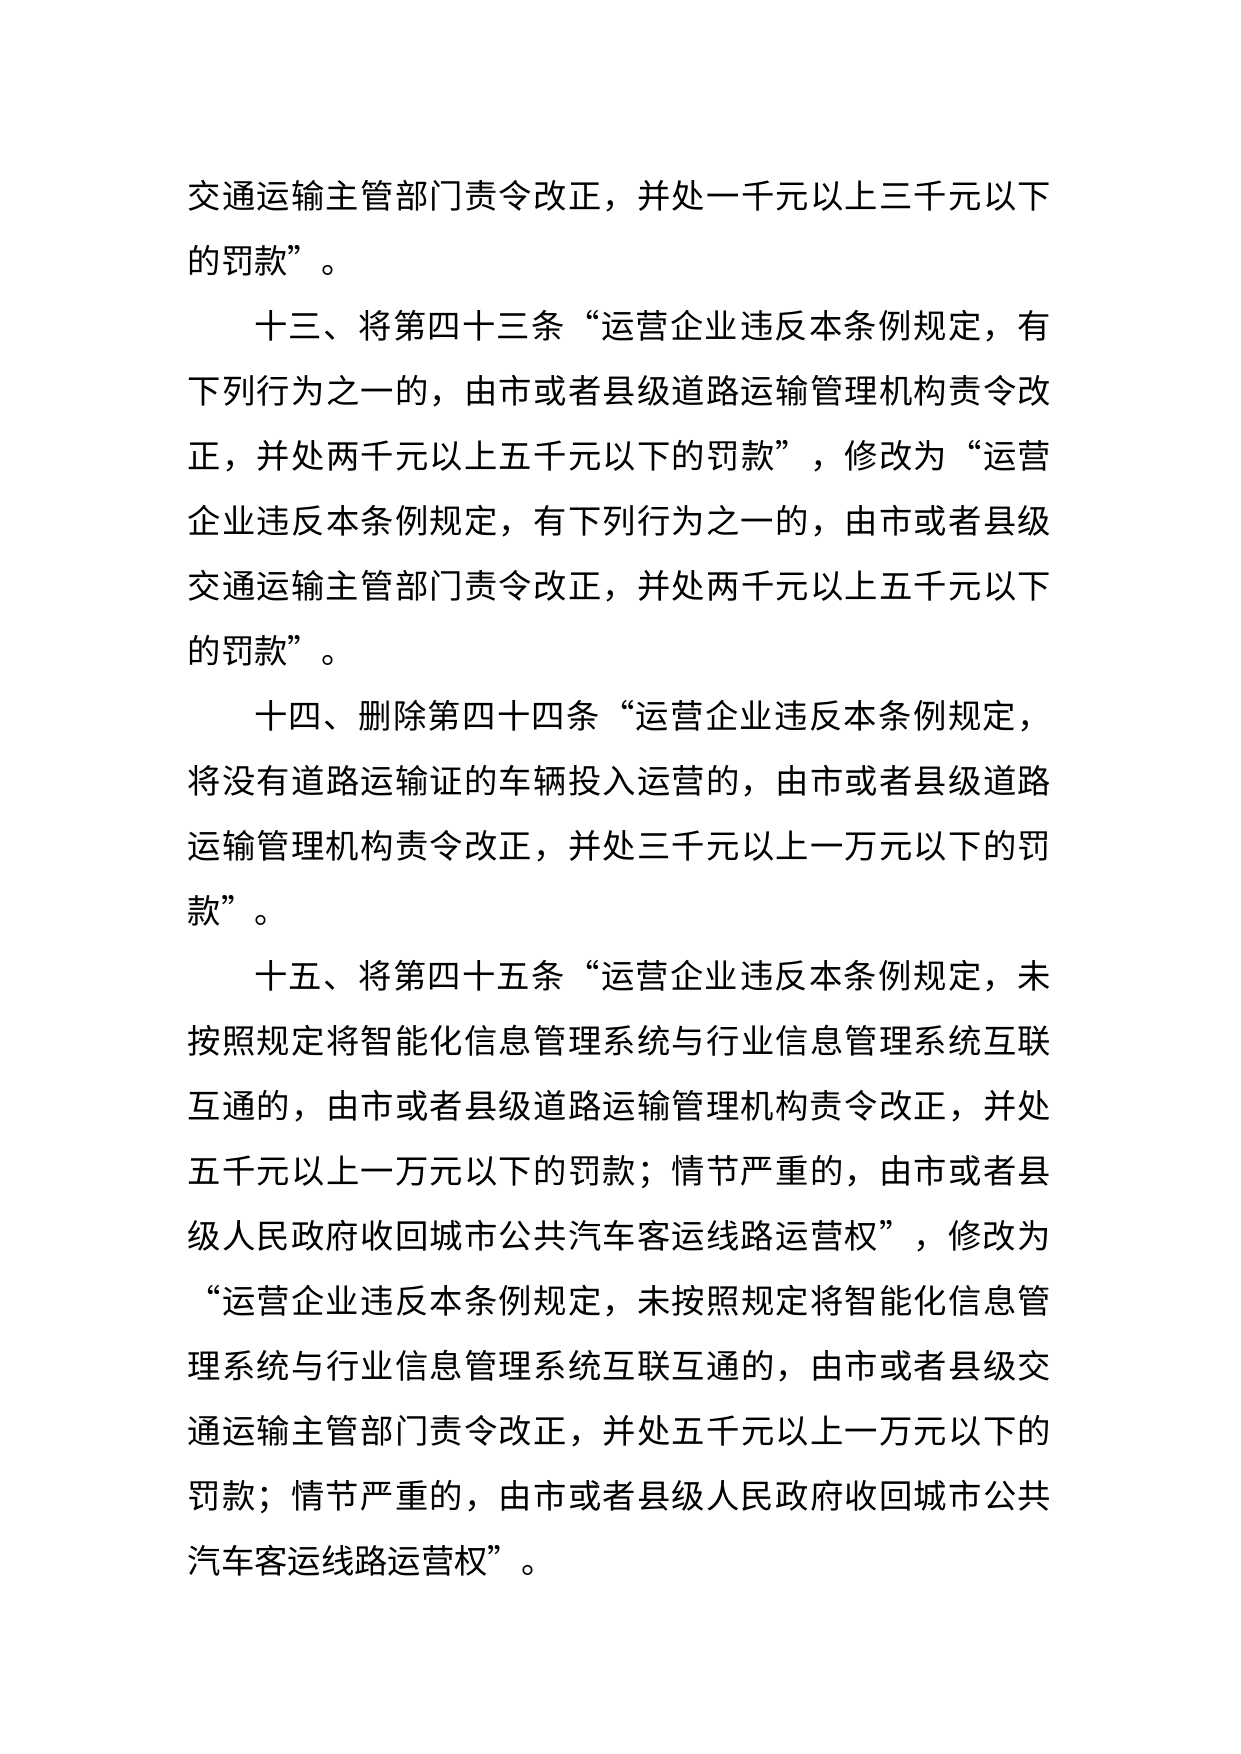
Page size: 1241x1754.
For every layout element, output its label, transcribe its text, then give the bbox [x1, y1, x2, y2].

text 十五、将第四十五条“运营企业违反本条例规定，未按照规定将智能化信息管理系统与行业信息管理系统互联互通的，由市或者县级道路运输管理机构责令改正，并处五千元以上一万元以下的罚款；情节严重的，由市或者县级人民政府收回城市公共汽车客运线路运营权”，修改为“运营企业违反本条例规定，未按照规定将智能化信息管理系统与行业信息管理系统互联互通的，由市或者县级交通运输主管部门责令改正，并处五千元以上一万元以下的罚款；情节严重的，由市或者县级人民政府收回城市公共汽车客运线路运营权”。 [187, 942, 1053, 1592]
text 十四、删除第四十四条“运营企业违反本条例规定，将没有道路运输证的车辆投入运营的，由市或者县级道路运输管理机构责令改正，并处三千元以上一万元以下的罚款”。 [187, 682, 1053, 942]
text 十三、将第四十三条“运营企业违反本条例规定，有下列行为之一的，由市或者县级道路运输管理机构责令改正，并处两千元以上五千元以下的罚款”，修改为“运营企业违反本条例规定，有下列行为之一的，由市或者县级交通运输主管部门责令改正，并处两千元以上五千元以下的罚款”。 [187, 292, 1053, 682]
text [187, 162, 1053, 292]
